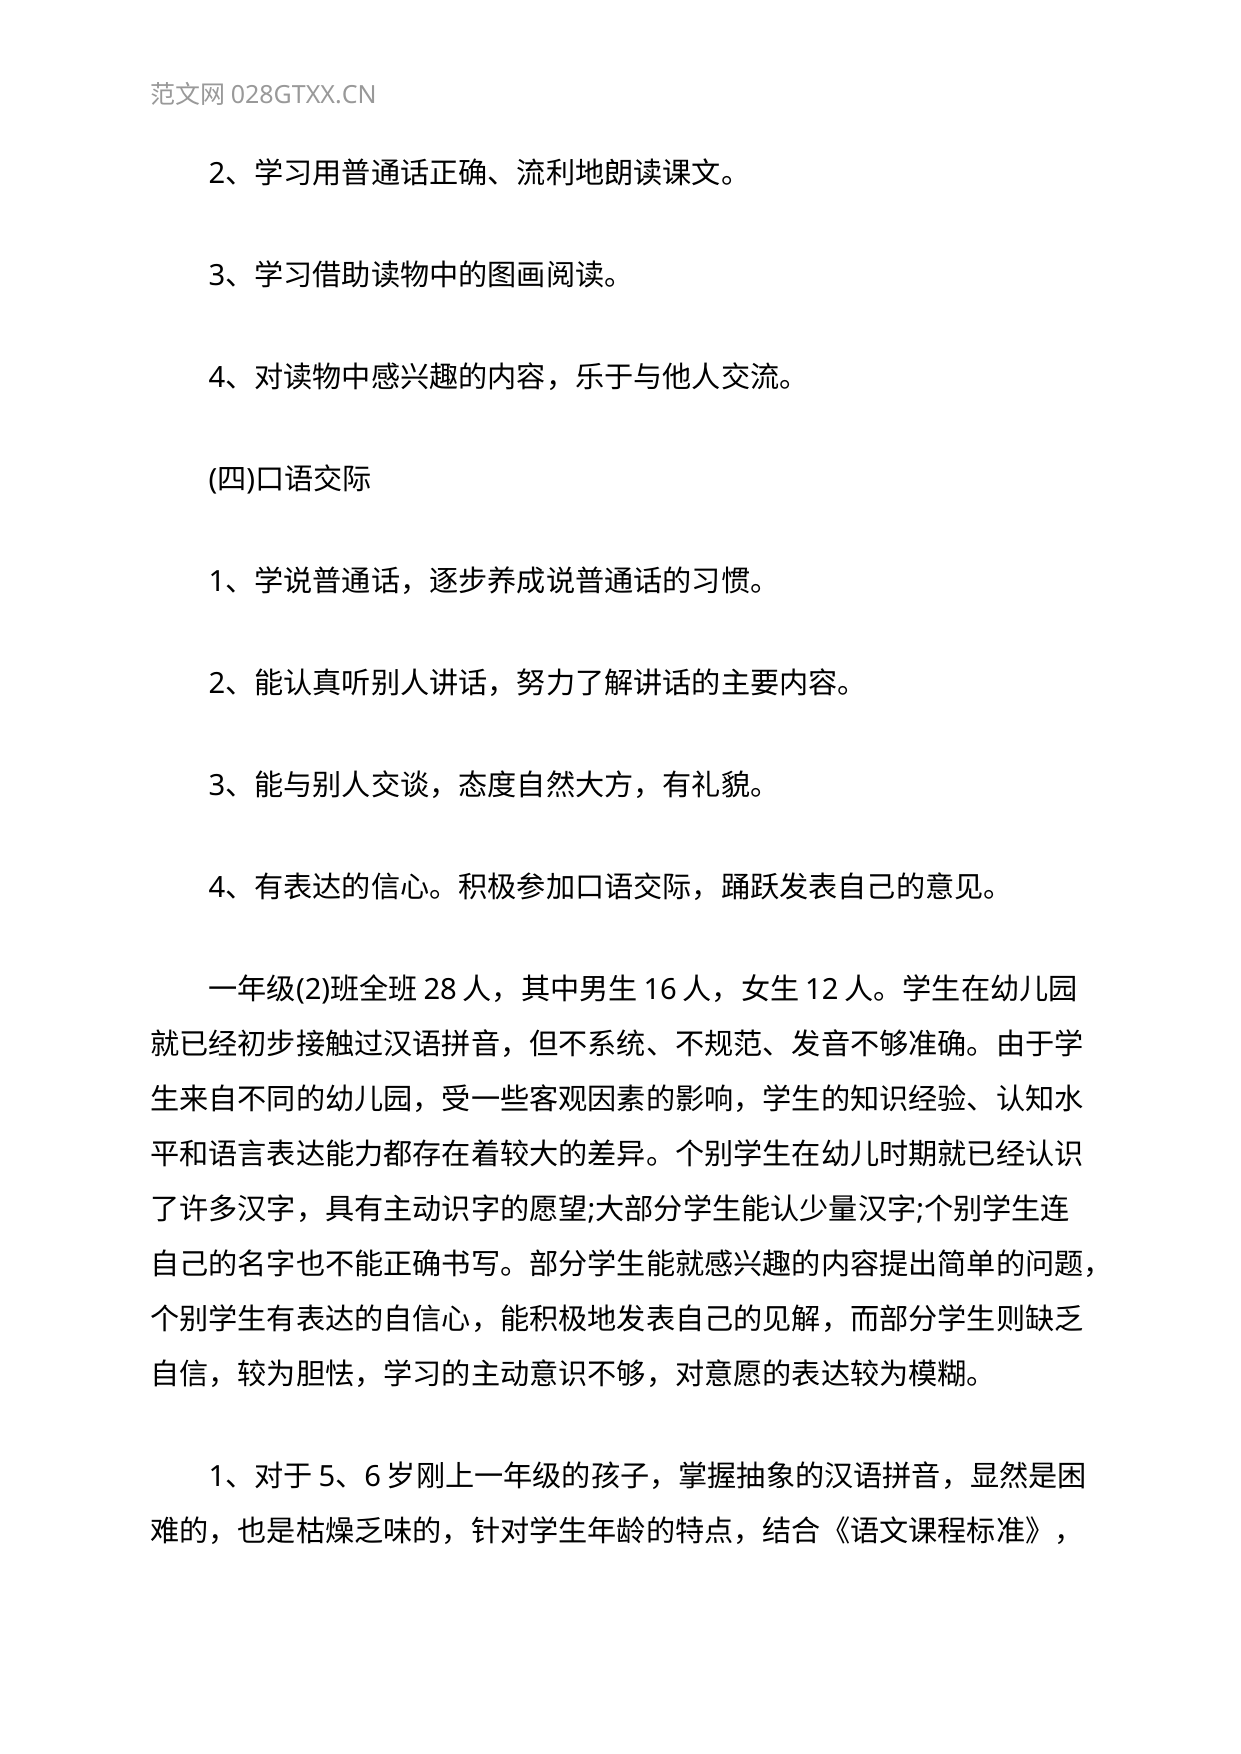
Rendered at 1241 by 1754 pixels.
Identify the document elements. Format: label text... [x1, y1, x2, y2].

text 2、学习用普通话正确、流利地朗读课文。 [150, 150, 1090, 192]
text (四)口语交际 [150, 456, 1090, 498]
text 一年级(2)班全班28人，其中男生16人，女生12人。学生在幼儿园就已经初步接触过汉语拼音，但不系统、不规范、发音不够准确。由于学生来自不同的幼儿园，受一些客观因素的影响，学生的知识经验、认知水平和语言表达能力都存在着较大的差异。个别学生在幼儿时期就已经认识了许多汉字，具有主动识字的愿望;大部分学生能认少量汉字;个别学生连自己的名字也不能正确书写。部分学生能就感兴趣的内容提出简单的问题，个别学生有表达的自信心，能积极地发表自己的见解，而部分学生则缺乏自信，较为胆怯，学习的主动意识不够，对意愿的表达较为模糊。 [150, 966, 1090, 1393]
text 1、学说普通话，逐步养成说普通话的习惯。 [150, 558, 1090, 600]
text 3、学习借助读物中的图画阅读。 [150, 252, 1090, 294]
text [150, 1452, 1090, 1549]
text 4、有表达的信心。积极参加口语交际，踊跃发表自己的意见。 [150, 864, 1090, 906]
text 3、能与别人交谈，态度自然大方，有礼貌。 [150, 762, 1090, 804]
text 2、能认真听别人讲话，努力了解讲话的主要内容。 [150, 660, 1090, 702]
text 4、对读物中感兴趣的内容，乐于与他人交流。 [150, 354, 1090, 396]
